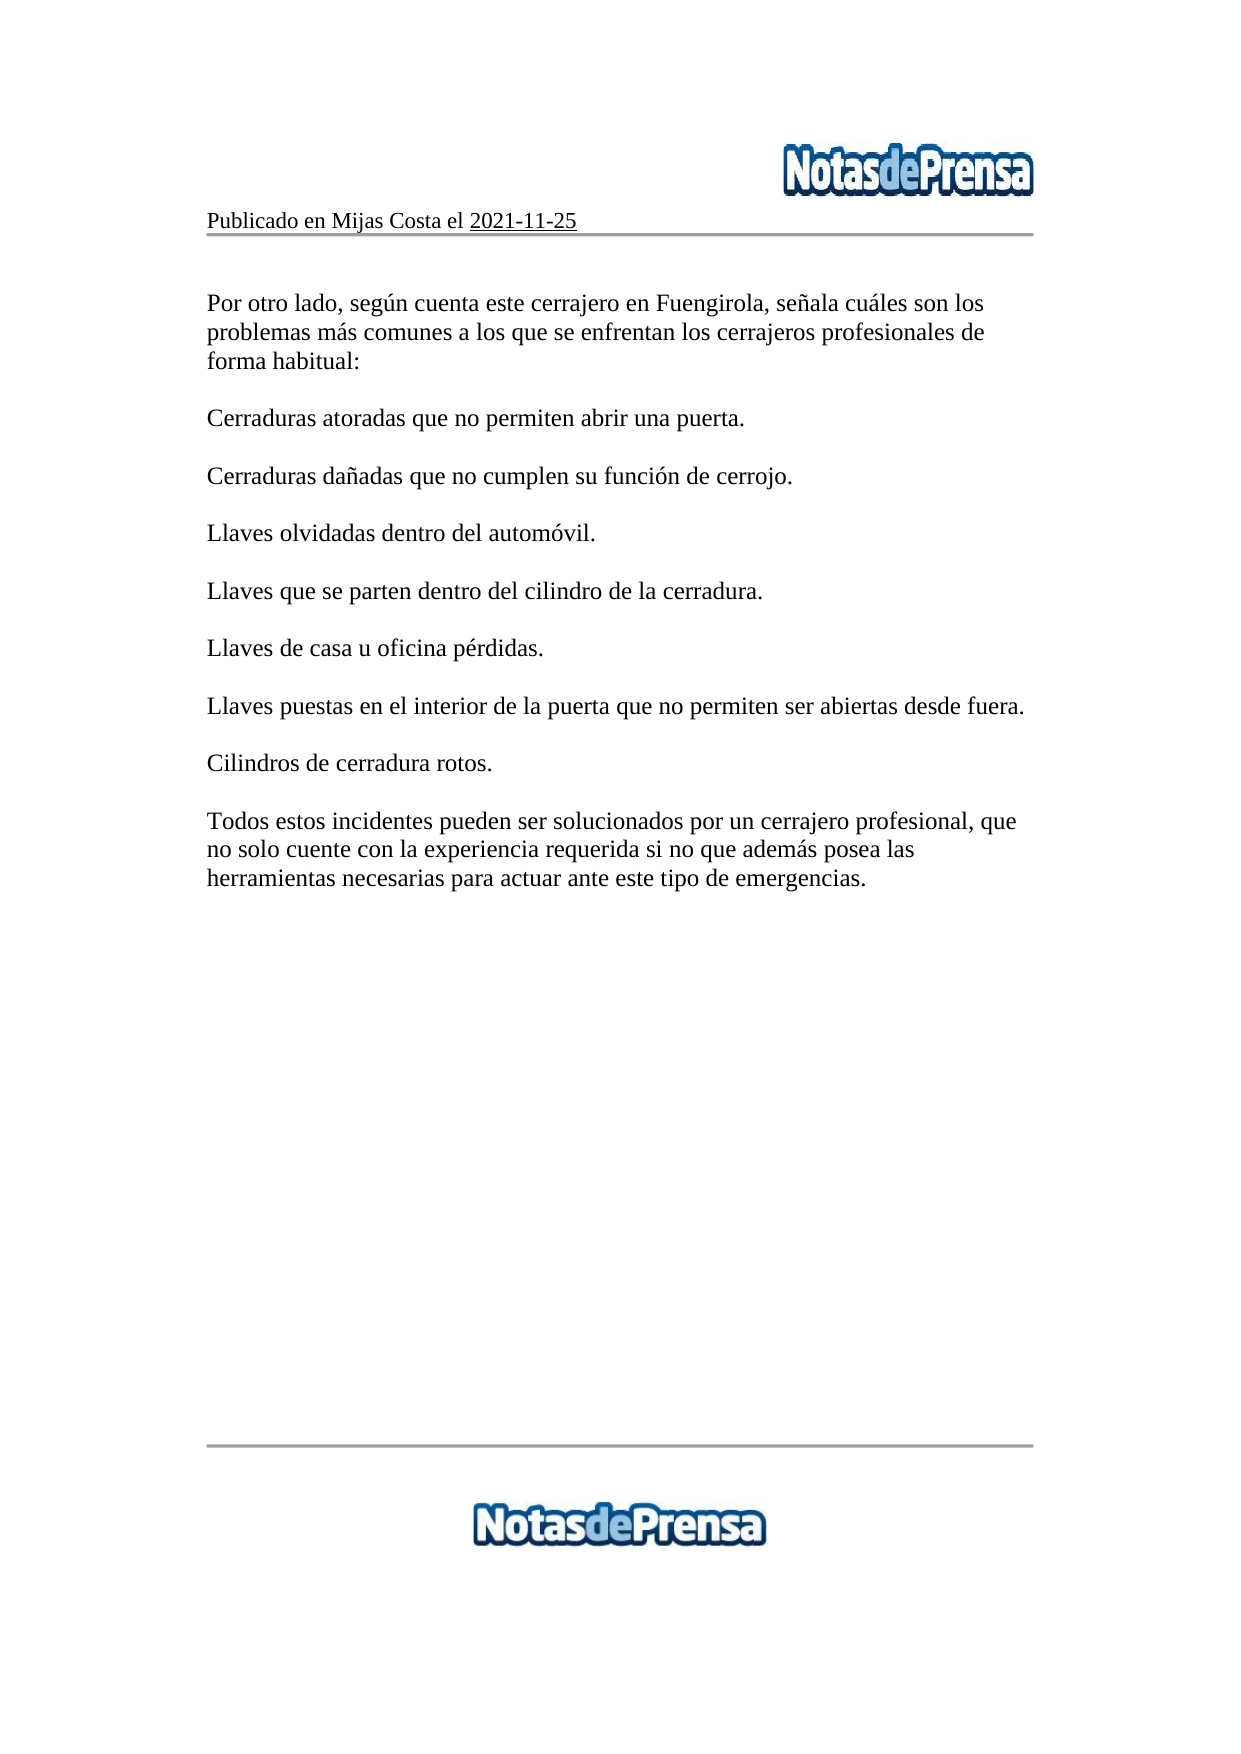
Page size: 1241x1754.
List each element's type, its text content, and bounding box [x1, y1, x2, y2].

picture [783, 142, 1034, 199]
picture [473, 1501, 767, 1548]
